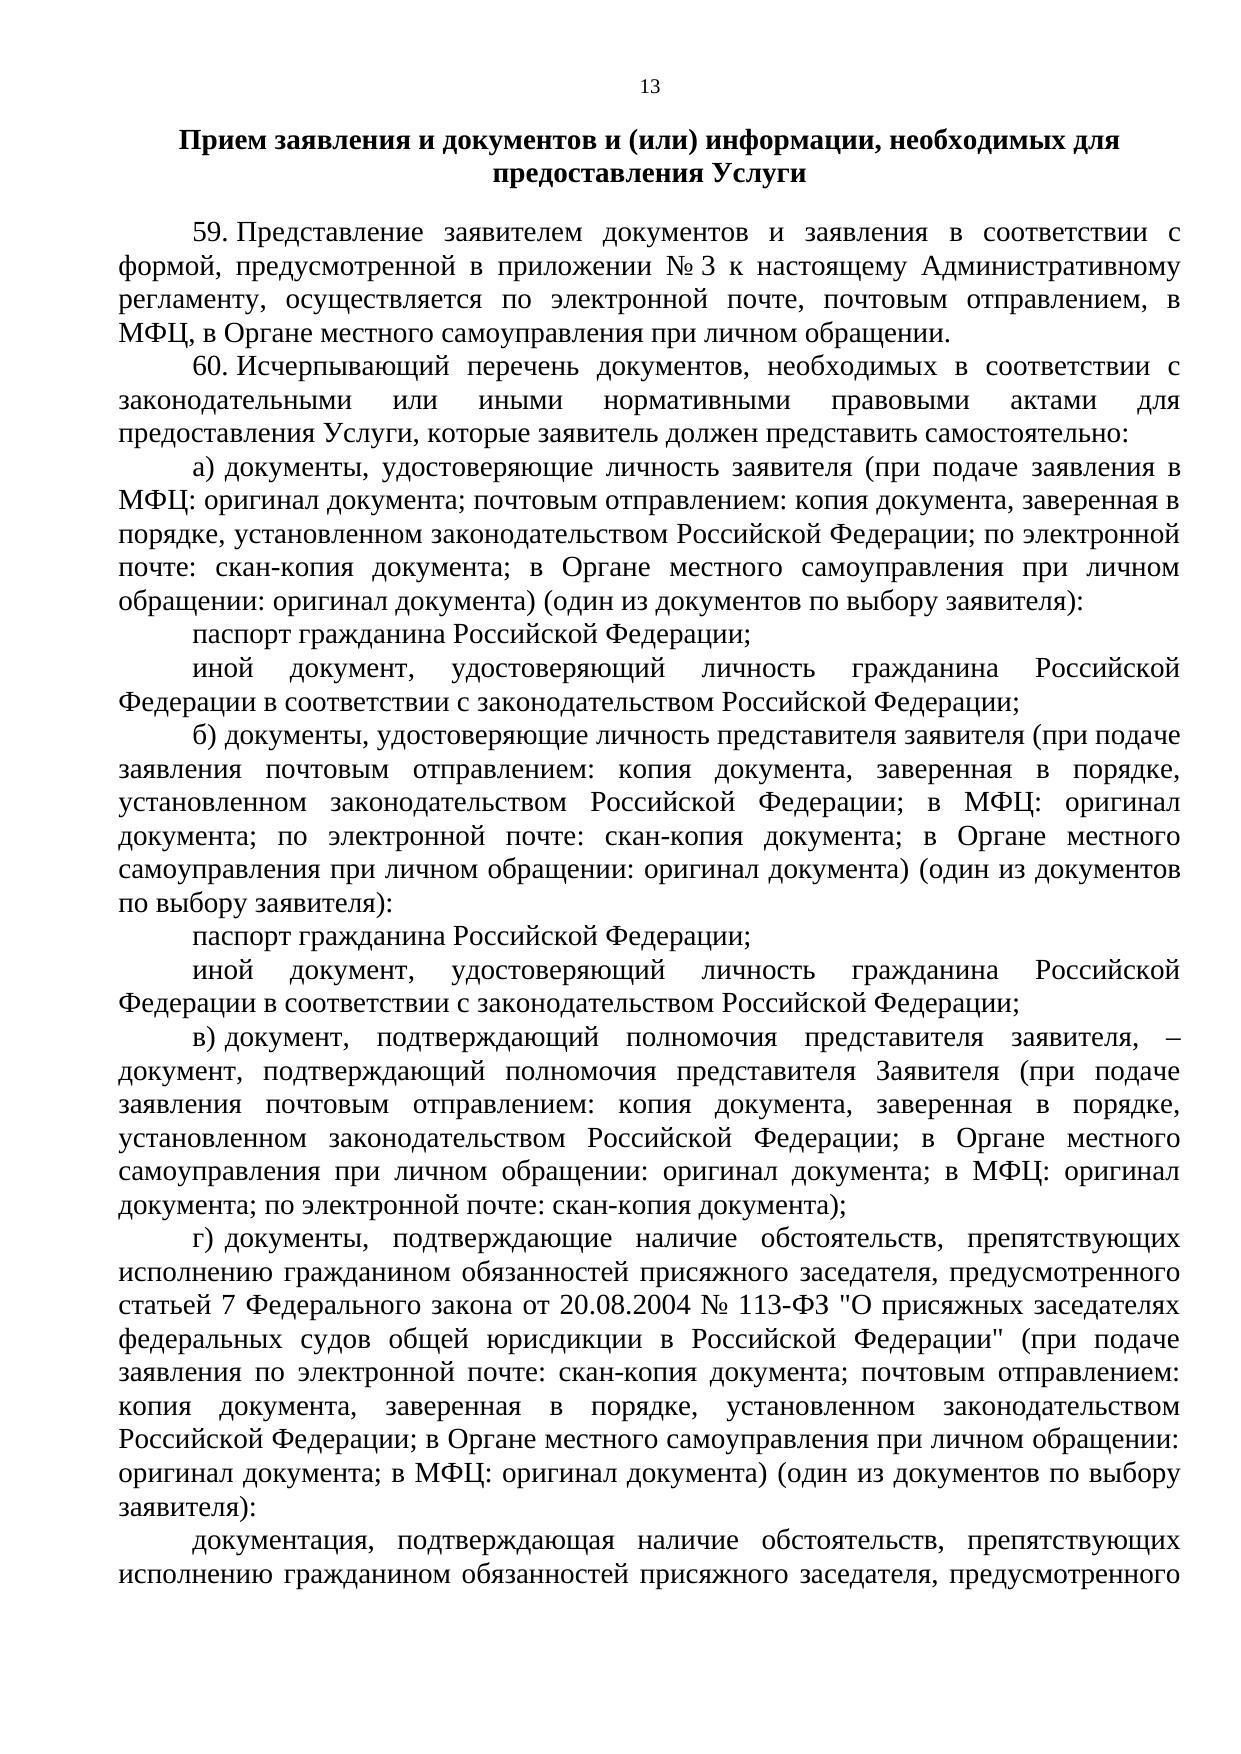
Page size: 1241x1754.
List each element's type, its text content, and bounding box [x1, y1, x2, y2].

text паспорт гражданина Российской Федерации; [118, 918, 1181, 952]
list документы, подтверждающие наличие обстоятельств, препятствующих исполнению гражданином обязанностей присяжного заседателя, предусмотренного статьей 7 Федерального закона от 20.08.2004 № 113-ФЗ "О присяжных заседателях федеральных судов общей юрисдикции в Российской Федерации" (при подаче заявления по электронной почте: скан-копия документа; почтовым отправлением: копия документа, заверенная в порядке, установленном законодательством Российской Федерации; в Органе местного самоуправления при личном обращении: оригинал документа; в МФЦ: оригинал документа) (один из документов по выбору заявителя): [118, 1220, 1181, 1522]
text иной документ, удостоверяющий личность гражданина Российской Федерации в соответствии с законодательством Российской Федерации; [118, 650, 1181, 717]
list документы, удостоверяющие личность представителя заявителя (при подаче заявления почтовым отправлением: копия документа, заверенная в порядке, установленном законодательством Российской Федерации; в МФЦ: оригинал документа; по электронной почте: скан-копия документа; в Органе местного самоуправления при личном обращении: оригинал документа) (один из документов по выбору заявителя): [118, 717, 1181, 918]
list документы, удостоверяющие личность заявителя (при подаче заявления в МФЦ: оригинал документа; почтовым отправлением: копия документа, заверенная в порядке, установленном законодательством Российской Федерации; по электронной почте: скан-копия документа; в Органе местного самоуправления при личном обращении: оригинал документа) (один из документов по выбору заявителя): [118, 449, 1181, 617]
text паспорт гражданина Российской Федерации; [118, 617, 1181, 650]
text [118, 1522, 1181, 1589]
list Исчерпывающий перечень документов, необходимых в соответствии с законодательными или иными нормативными правовыми актами для предоставления Услуги, которые заявитель должен представить самостоятельно: [118, 348, 1181, 449]
list документ, подтверждающий полномочия представителя заявителя, – документ, подтверждающий полномочия представителя Заявителя (при подаче заявления почтовым отправлением: копия документа, заверенная в порядке, установленном законодательством Российской Федерации; в Органе местного самоуправления при личном обращении: оригинал документа; в МФЦ: оригинал документа; по электронной почте: скан-копия документа); [118, 1019, 1181, 1220]
list Представление заявителем документов и заявления в соответствии с формой, предусмотренной в приложении № 3 к настоящему Административному регламенту, осуществляется по электронной почте, почтовым отправлением, в МФЦ, в Органе местного самоуправления при личном обращении. [118, 214, 1181, 348]
text иной документ, удостоверяющий личность гражданина Российской Федерации в соответствии с законодательством Российской Федерации; [118, 952, 1181, 1019]
text Прием заявления и документов и (или) информации, необходимых для предоставления Услуги [118, 122, 1181, 189]
